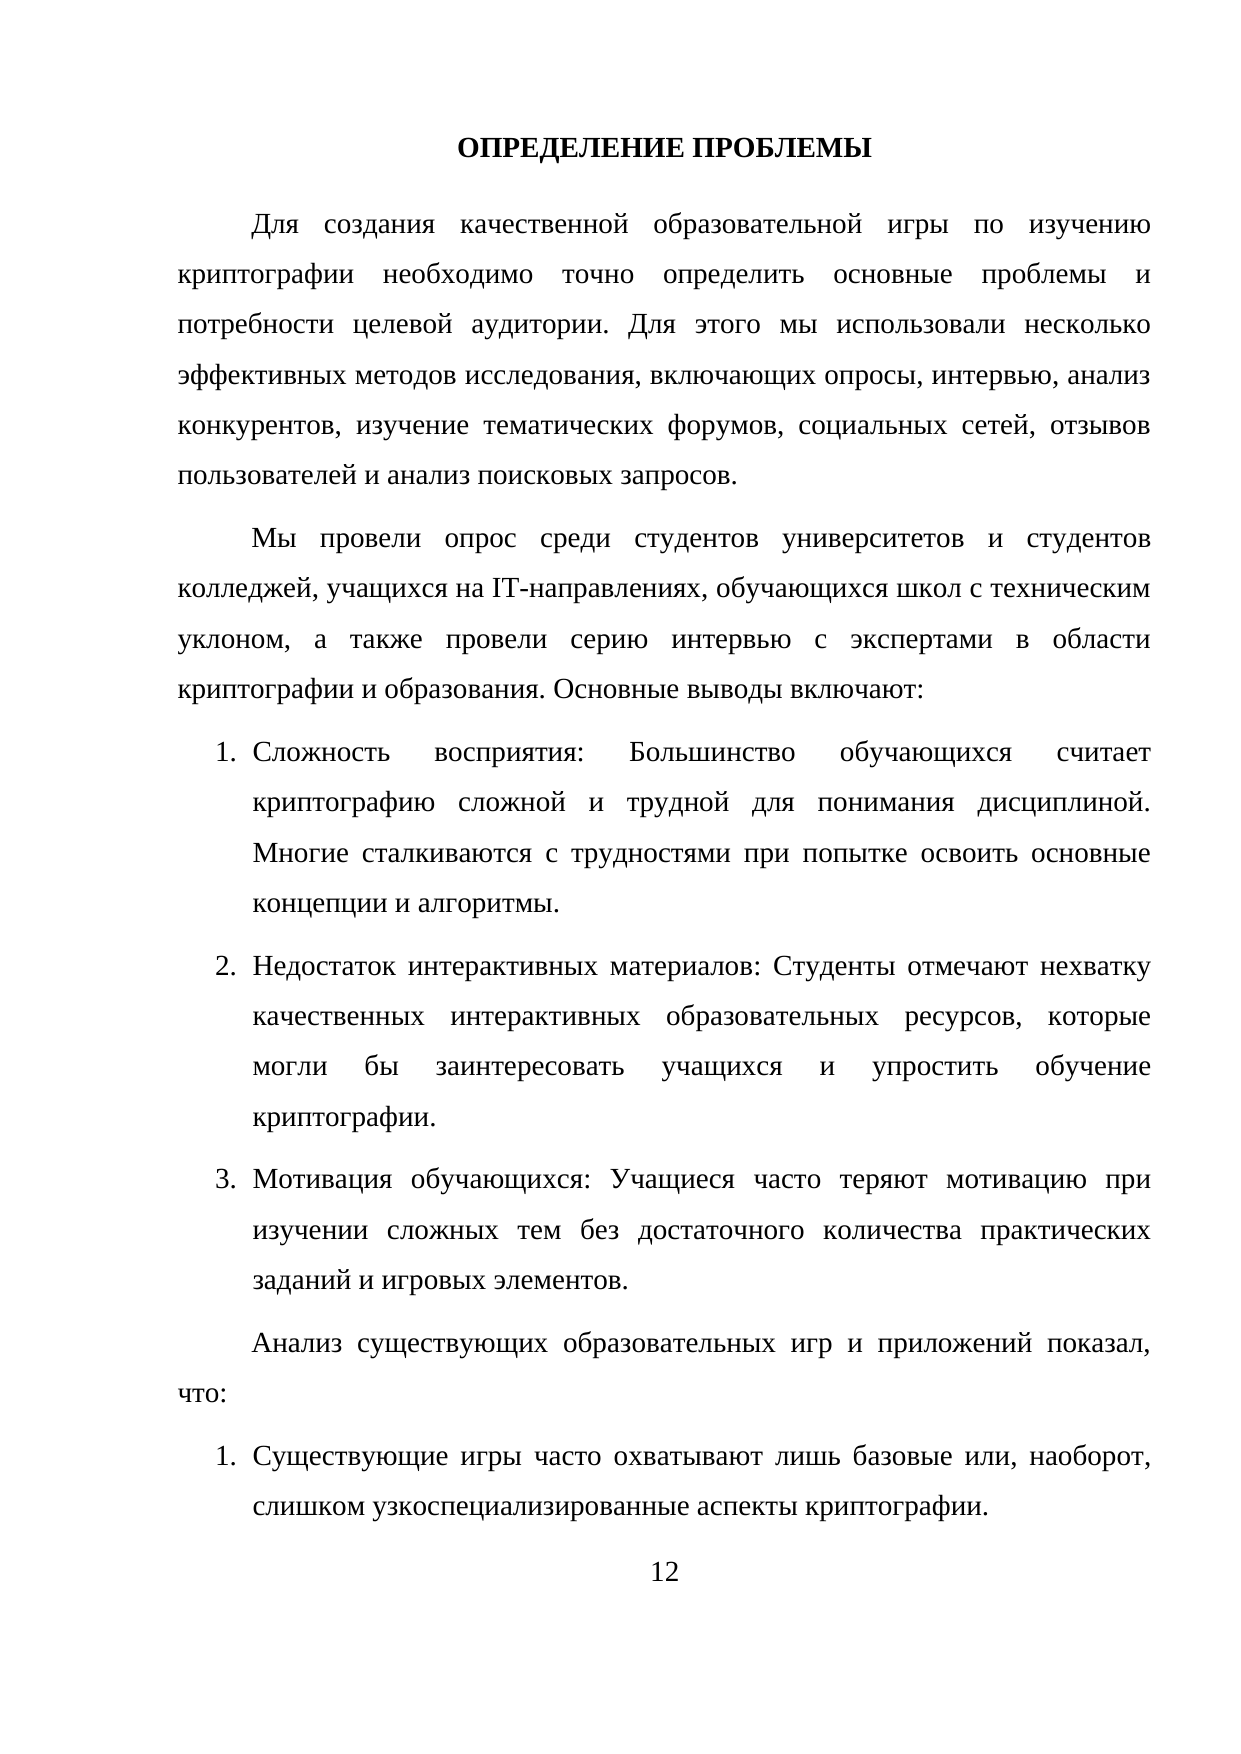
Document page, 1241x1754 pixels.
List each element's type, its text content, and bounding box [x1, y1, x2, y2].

list Существующие игры часто охватывают лишь базовые или, наоборот, слишком узкоспециализированные аспекты криптографии. [215, 1438, 1152, 1522]
text Определение проблемы [177, 131, 1152, 164]
text Мы провели опрос среди студентов университетов и студентов колледжей, учащихся на IT-направлениях, обучающихся школ с техническим уклоном, а также провели серию интервью с экспертами в области криптографии и образования. Основные выводы включают: [177, 520, 1152, 705]
text Для создания качественной образовательной игры по изучению криптографии необходимо точно определить основные проблемы и потребности целевой аудитории. Для этого мы использовали несколько эффективных методов исследования, включающих опросы, интервью, анализ конкурентов, изучение тематических форумов, социальных сетей, отзывов пользователей и анализ поисковых запросов. [177, 206, 1152, 491]
list Недостаток интерактивных материалов: Студенты отмечают нехватку качественных интерактивных образовательных ресурсов, которые могли бы заинтересовать учащихся и упростить обучение криптографии. [215, 948, 1152, 1132]
list Мотивация обучающихся: Учащиеся часто теряют мотивацию при изучении сложных тем без достаточного количества практических заданий и игровых элементов. [215, 1162, 1152, 1296]
list Сложность восприятия: Большинство обучающихся считает криптографию сложной и трудной для понимания дисциплиной. Многие сталкиваются с трудностями при попытке освоить основные концепции и алгоритмы. [215, 734, 1152, 918]
text Анализ существующих образовательных игр и приложений показал, что: [177, 1325, 1152, 1409]
